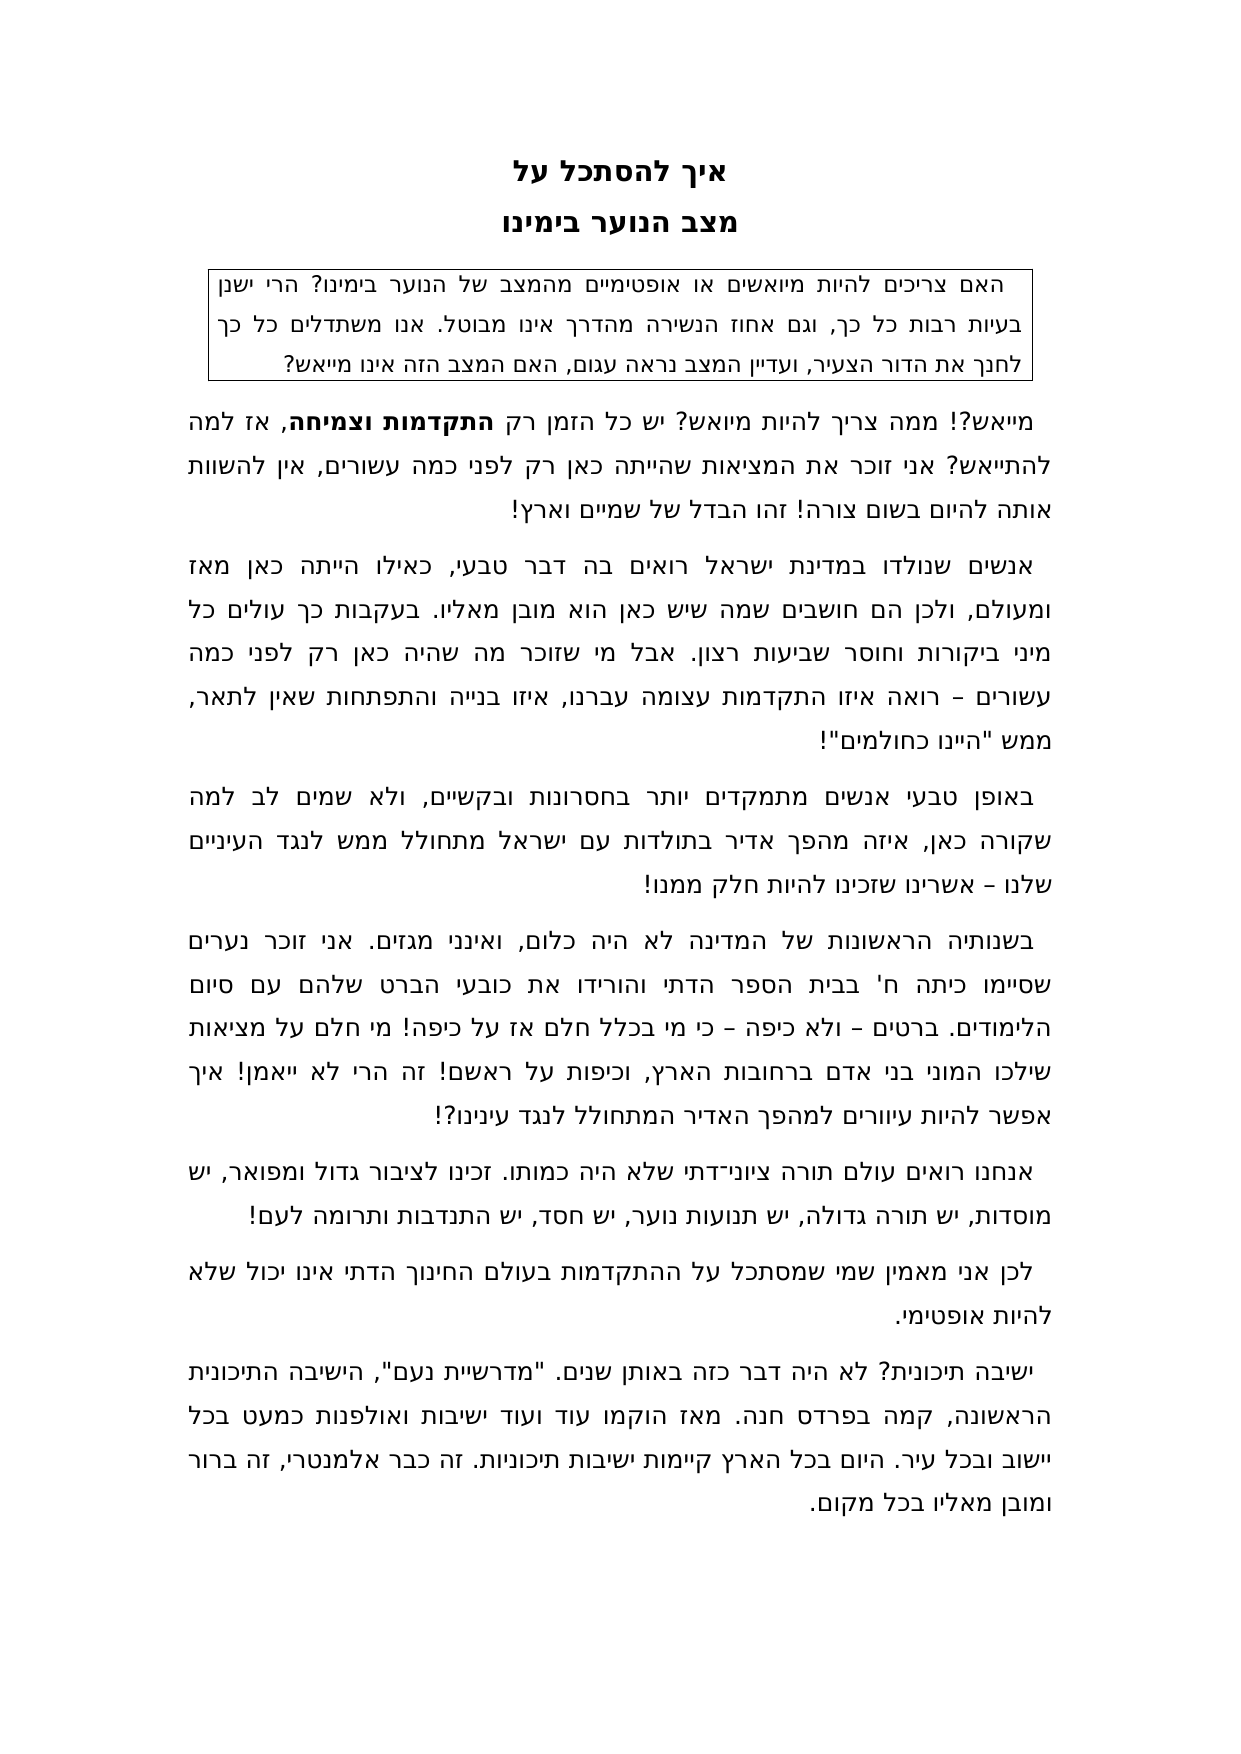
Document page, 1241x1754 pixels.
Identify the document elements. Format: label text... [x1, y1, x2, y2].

text אנשים שנולדו במדינת ישראל רואים בה דבר טבעי, כאילו הייתה כאן מאז ומעולם, ולכן הם חושבים שמה שיש כאן הוא מובן מאליו. בעקבות כך עולים כל מיני ביקורות וחוסר שביעות רצון. אבל מי שזוכר מה שהיה כאן רק לפני כמה עשורים – רואה איזו התקדמות עצומה עברנו, איזו בנייה והתפתחות שאין לתאר, ממש "היינו כחולמים"! [187, 551, 1053, 755]
text ישיבה תיכונית? לא היה דבר כזה באותן שנים. "מדרשיית נעם", הישיבה התיכונית הראשונה, קמה בפרדס חנה. מאז הוקמו עוד ועוד ישיבות ואולפנות כמעט בכל יישוב ובכל עיר. היום בכל הארץ קיימות ישיבות תיכוניות. זה כבר אלמנטרי, זה ברור ומובן מאליו בכל מקום. [187, 1357, 1053, 1518]
subtitle איך להסתכל על מצב הנוער בימינו [187, 154, 1053, 239]
text מייאש?! ממה צריך להיות מיואש? יש כל הזמן רק התקדמות וצמיחה, אז למה להתייאש? אני זוכר את המציאות שהייתה כאן רק לפני כמה עשורים, אין להשוות אותה להיום בשום צורה! זהו הבדל של שמיים וארץ! [187, 407, 1053, 524]
text לכן אני מאמין שמי שמסתכל על ההתקדמות בעולם החינוך הדתי אינו יכול שלא להיות אופטימי. [187, 1257, 1053, 1330]
text באופן טבעי אנשים מתמקדים יותר בחסרונות ובקשיים, ולא שמים לב למה שקורה כאן, איזה מהפך אדיר בתולדות עם ישראל מתחולל ממש לנגד העיניים שלנו – אשרינו שזכינו להיות חלק ממנו! [187, 782, 1053, 899]
text בשנותיה הראשונות של המדינה לא היה כלום, ואינני מגזים. אני זוכר נערים שסיימו כיתה ח' בבית הספר הדתי והורידו את כובעי הברט שלהם עם סיום הלימודים. ברטים – ולא כיפה – כי מי בכלל חלם אז על כיפה! מי חלם על מציאות שילכו המוני בני אדם ברחובות הארץ, וכיפות על ראשם! זה הרי לא ייאמן! איך אפשר להיות עיוורים למהפך האדיר המתחולל לנגד עינינו?! [187, 926, 1053, 1130]
text האם צריכים להיות מיואשים או אופטימיים מהמצב של הנוער בימינו? הרי ישנן בעיות רבות כל כך, וגם אחוז הנשירה מהדרך אינו מבוטל. אנו משתדלים כל כך לחנך את הדור הצעיר, ועדיין המצב נראה עגום, האם המצב הזה אינו מייאש? [209, 270, 1032, 380]
text אנחנו רואים עולם תורה ציוני־דתי שלא היה כמותו. זכינו לציבור גדול ומפואר, יש מוסדות, יש תורה גדולה, יש תנועות נוער, יש חסד, יש התנדבות ותרומה לעם! [187, 1157, 1053, 1230]
